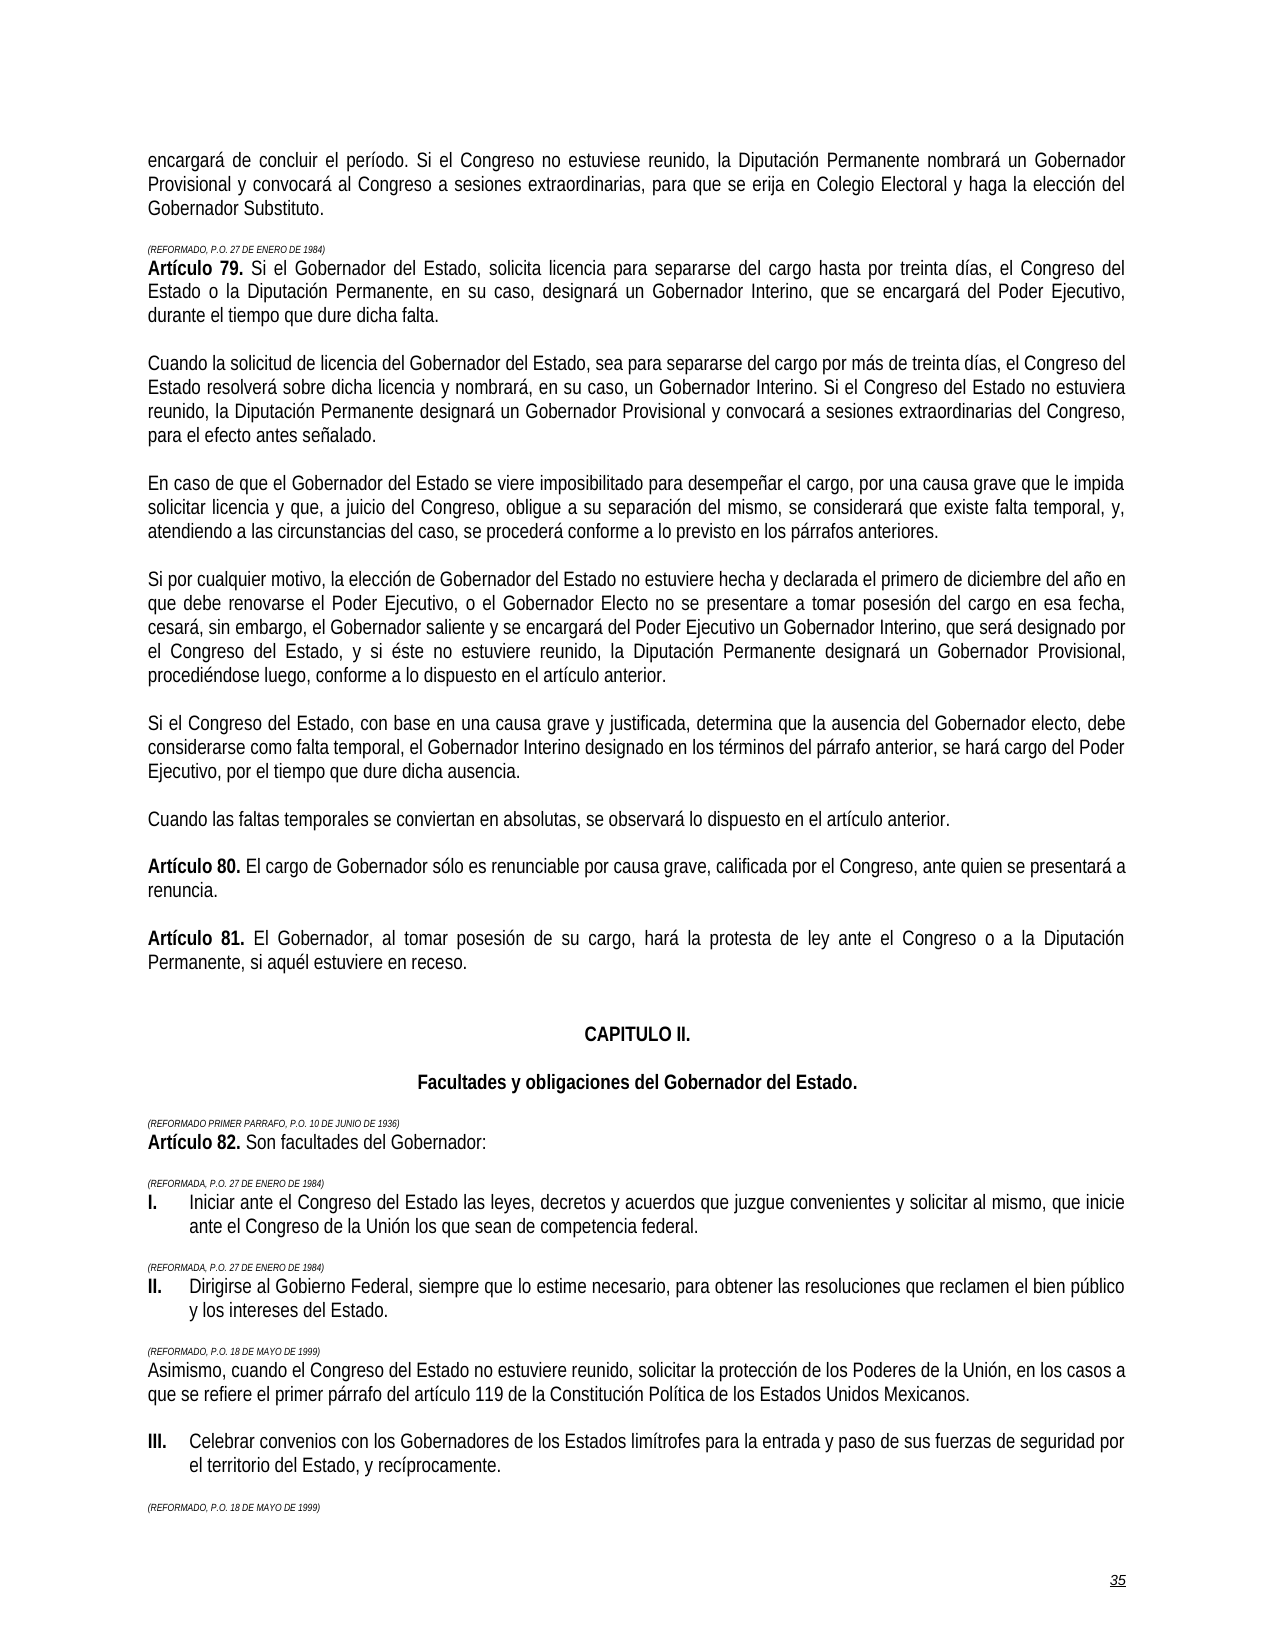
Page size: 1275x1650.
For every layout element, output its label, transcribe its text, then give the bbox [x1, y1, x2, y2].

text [148, 148, 1127, 219]
text Cuando la solicitud de licencia del Gobernador del Estado, sea para separarse del cargo por más de treinta días, el Congreso del Estado resolverá sobre dicha licencia y nombrará, en su caso, un Gobernador Interino. Si el Congreso del Estado no estuviera reunido, la Diputación Permanente designará un Gobernador Provisional y convocará a sesiones extraordinarias del Congreso, para el efecto antes señalado. [148, 351, 1127, 447]
text Artículo 81. El Gobernador, al tomar posesión de su cargo, hará la protesta de ley ante el Congreso o a la Diputación Permanente, si aquél estuviere en receso. [148, 926, 1127, 974]
text Artículo 80. El cargo de Gobernador sólo es renunciable por causa grave, calificada por el Congreso, ante quien se presentará a renuncia. [148, 854, 1127, 902]
text Facultades y obligaciones del Gobernador del Estado. [148, 1070, 1127, 1094]
text En caso de que el Gobernador del Estado se viere imposibilitado para desempeñar el cargo, por una causa grave que le impida solicitar licencia y que, a juicio del Congreso, obligue a su separación del mismo, se considerará que existe falta temporal, y, atendiendo a las circunstancias del caso, se procederá conforme a lo previsto en los párrafos anteriores. [148, 471, 1127, 543]
text (REFORMADO, P.O. 27 DE ENERO DE 1984) [148, 243, 1127, 256]
text Cuando las faltas temporales se conviertan en absolutas, se observará lo dispuesto en el artículo anterior. [148, 807, 1127, 831]
text Artículo 79. Si el Gobernador del Estado, solicita licencia para separarse del cargo hasta por treinta días, el Congreso del Estado o la Diputación Permanente, en su caso, designará un Gobernador Interino, que se encargará del Poder Ejecutivo, durante el tiempo que dure dicha falta. [148, 256, 1127, 327]
text Artículo 82. Son facultades del Gobernador: [148, 1130, 1127, 1154]
text II. Dirigirse al Gobierno Federal, siempre que lo estime necesario, para obtener las resoluciones que reclamen el bien público y los intereses del Estado. [148, 1274, 1127, 1322]
text Asimismo, cuando el Congreso del Estado no estuviere reunido, solicitar la protección de los Poderes de la Unión, en los casos a que se refiere el primer párrafo del artículo 119 de la Constitución Política de los Estados Unidos Mexicanos. [148, 1358, 1127, 1406]
text III. Celebrar convenios con los Gobernadores de los Estados limítrofes para la entrada y paso de sus fuerzas de seguridad por el territorio del Estado, y recíprocamente. [148, 1429, 1127, 1477]
text Si el Congreso del Estado, con base en una causa grave y justificada, determina que la ausencia del Gobernador electo, debe considerarse como falta temporal, el Gobernador Interino designado en los términos del párrafo anterior, se hará cargo del Poder Ejecutivo, por el tiempo que dure dicha ausencia. [148, 711, 1127, 783]
text Si por cualquier motivo, la elección de Gobernador del Estado no estuviere hecha y declarada el primero de diciembre del año en que debe renovarse el Poder Ejecutivo, o el Gobernador Electo no se presentare a tomar posesión del cargo en esa fecha, cesará, sin embargo, el Gobernador saliente y se encargará del Poder Ejecutivo un Gobernador Interino, que será designado por el Congreso del Estado, y si éste no estuviere reunido, la Diputación Permanente designará un Gobernador Provisional, procediéndose luego, conforme a lo dispuesto en el artículo anterior. [148, 567, 1127, 687]
text I. Iniciar ante el Congreso del Estado las leyes, decretos y acuerdos que juzgue convenientes y solicitar al mismo, que inicie ante el Congreso de la Unión los que sean de competencia federal. [148, 1190, 1127, 1238]
text CAPITULO II. [148, 1022, 1127, 1046]
